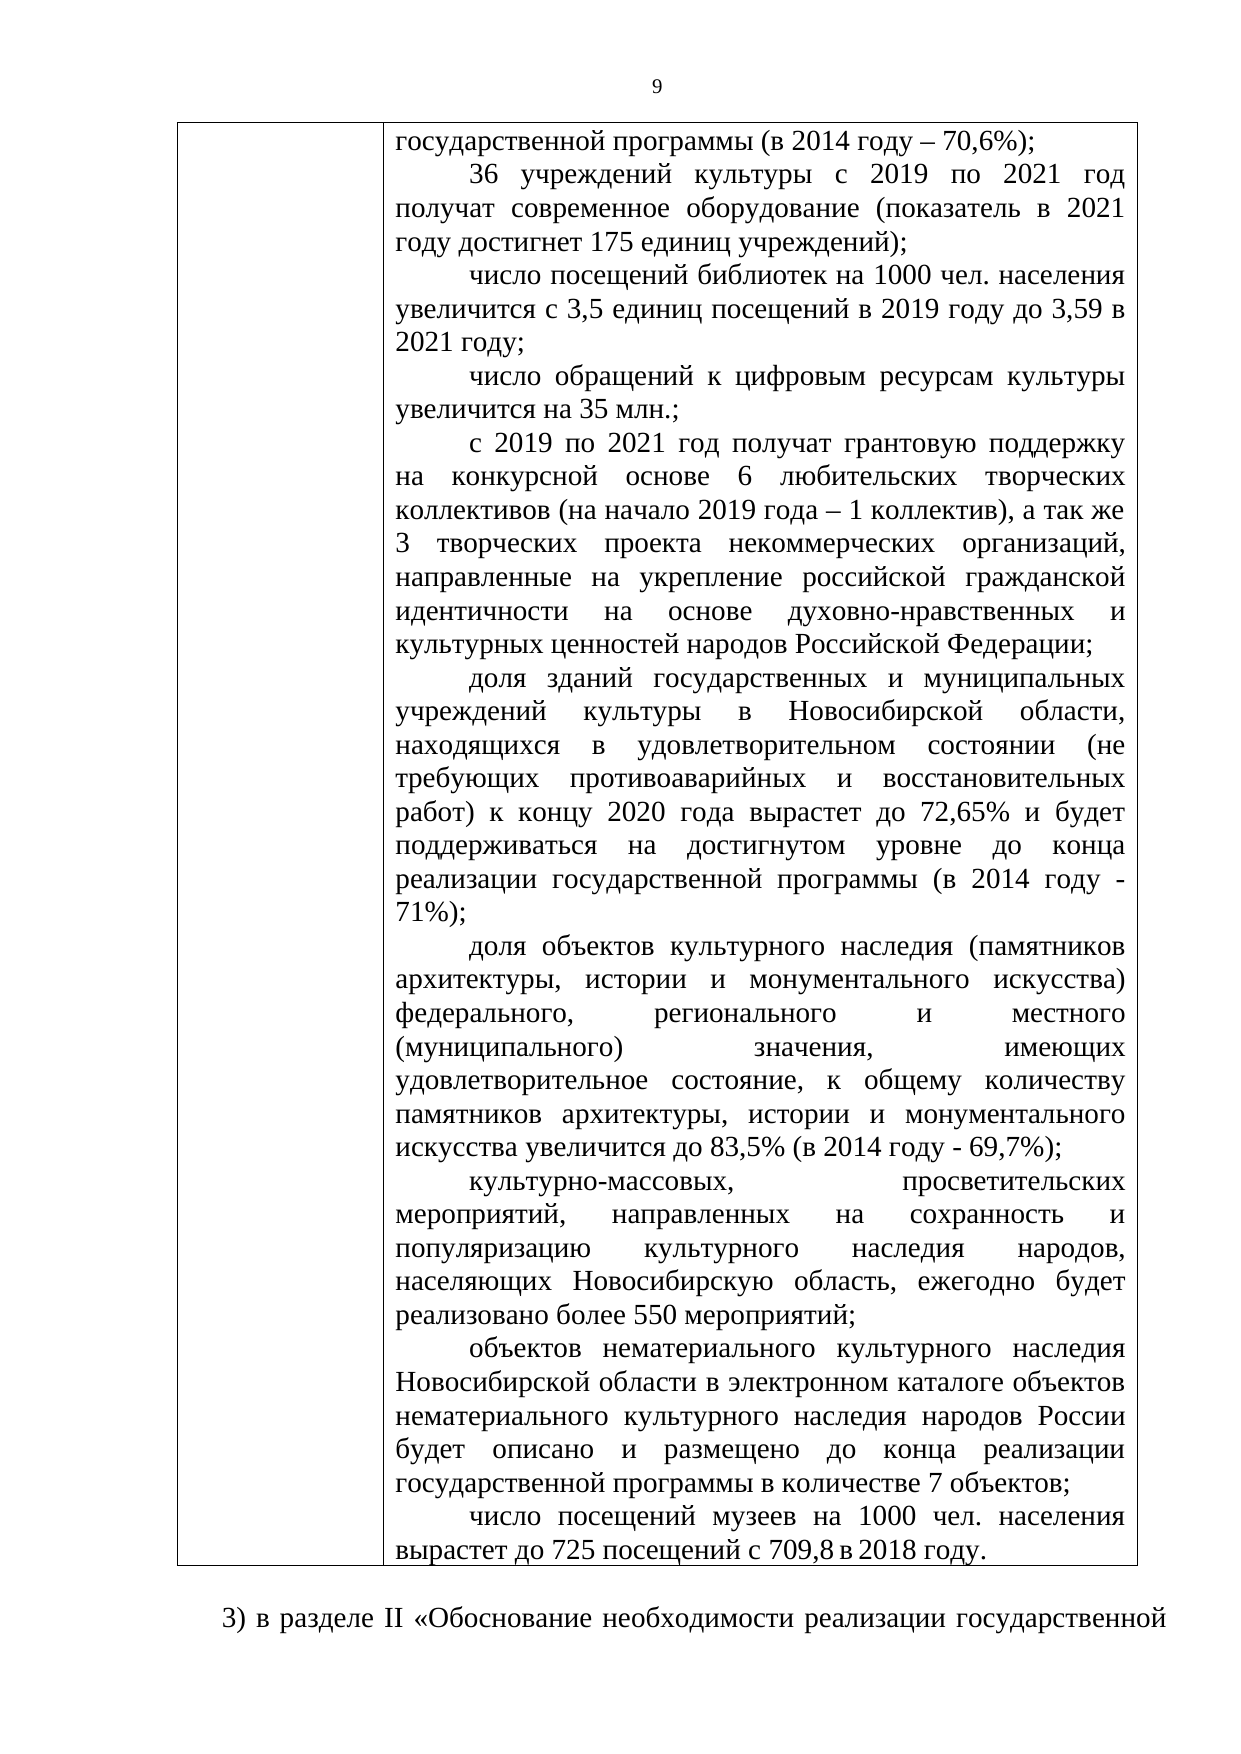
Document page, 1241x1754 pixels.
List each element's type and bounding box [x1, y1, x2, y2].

table_header [178, 123, 383, 1565]
text [148, 1600, 1166, 1633]
table_header [384, 123, 1137, 1565]
